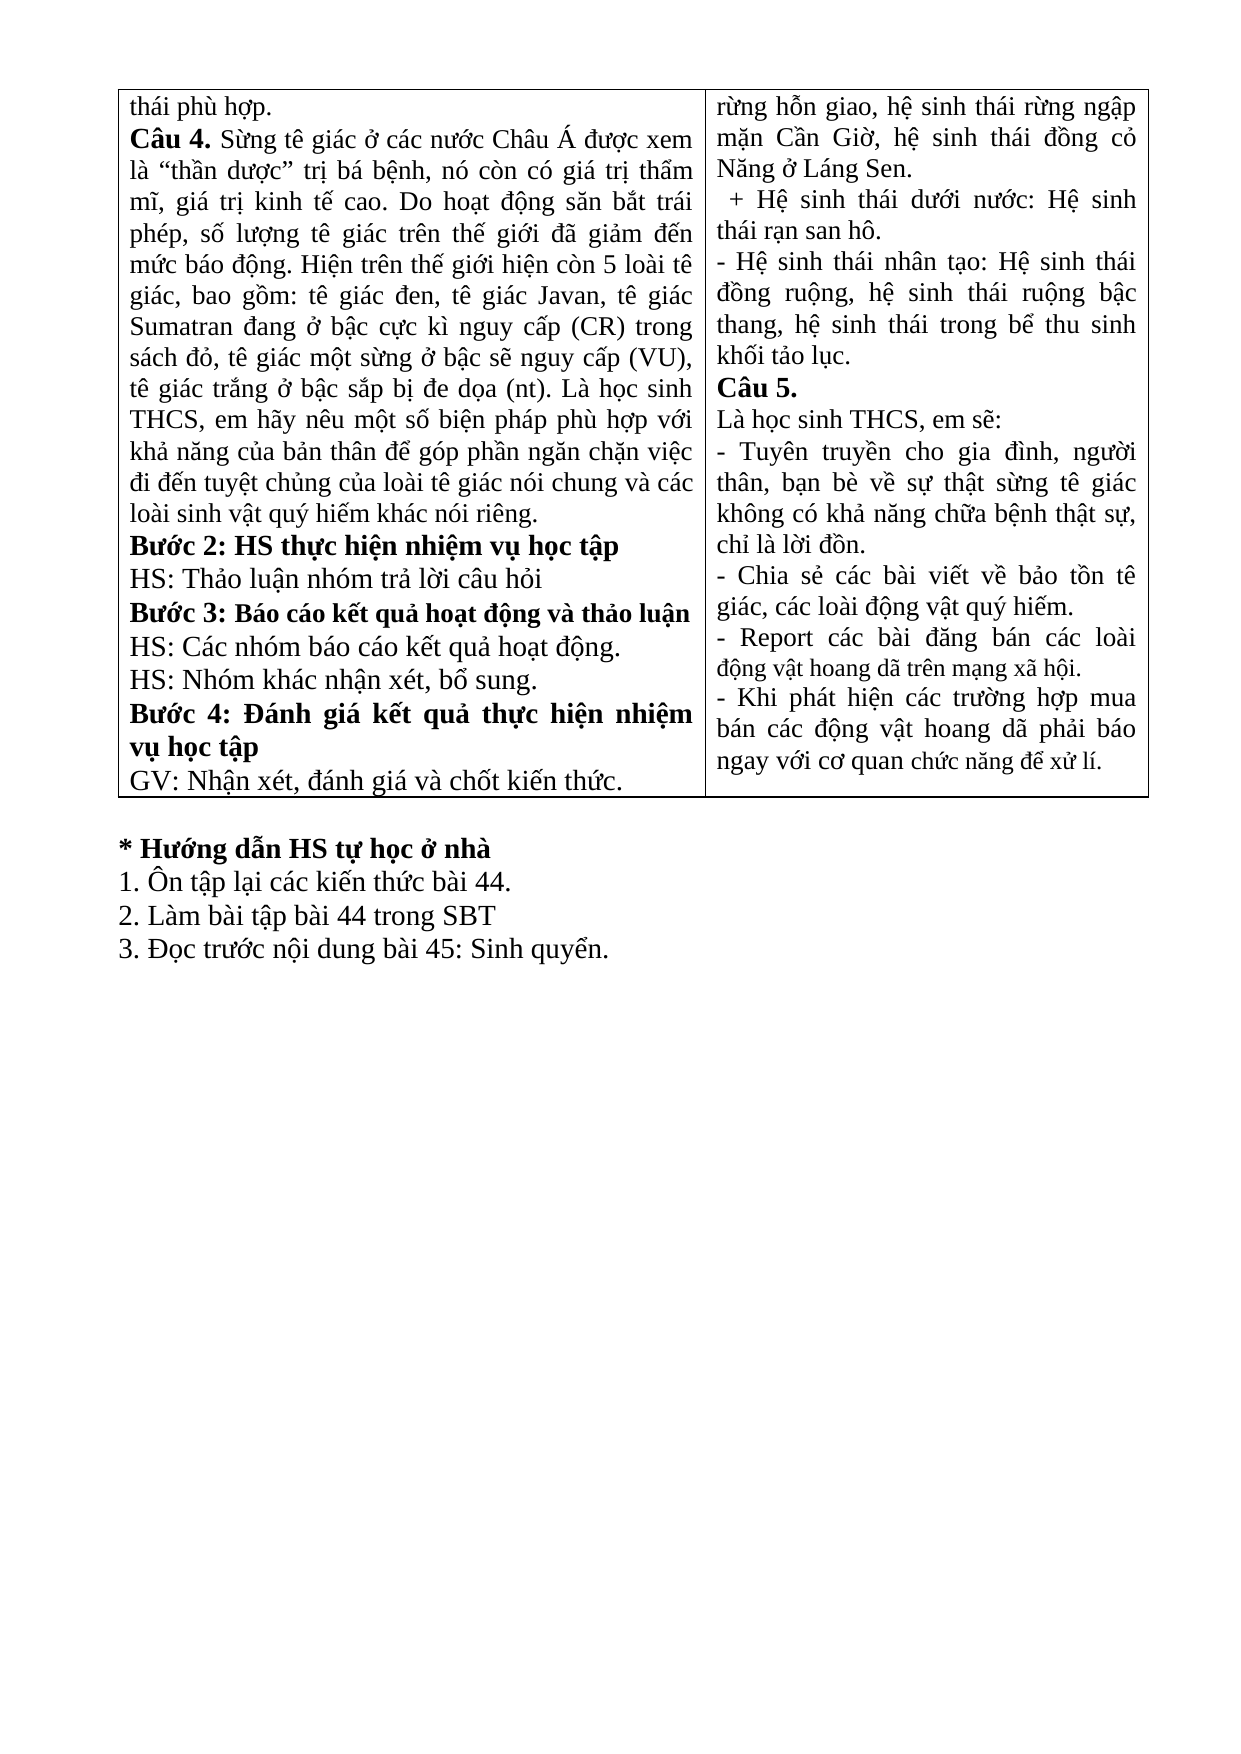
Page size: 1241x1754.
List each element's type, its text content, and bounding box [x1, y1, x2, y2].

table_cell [119, 90, 705, 796]
text * Hướng dẫn HS tự học ở nhà [118, 831, 1152, 864]
text 2. Làm bài tập bài 44 trong SBT [118, 898, 1152, 932]
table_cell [706, 90, 1148, 796]
text 1. Ôn tập lại các kiến thức bài 44. [118, 864, 1152, 898]
text 3. Đọc trước nội dung bài 45: Sinh quyển. [118, 932, 1152, 965]
